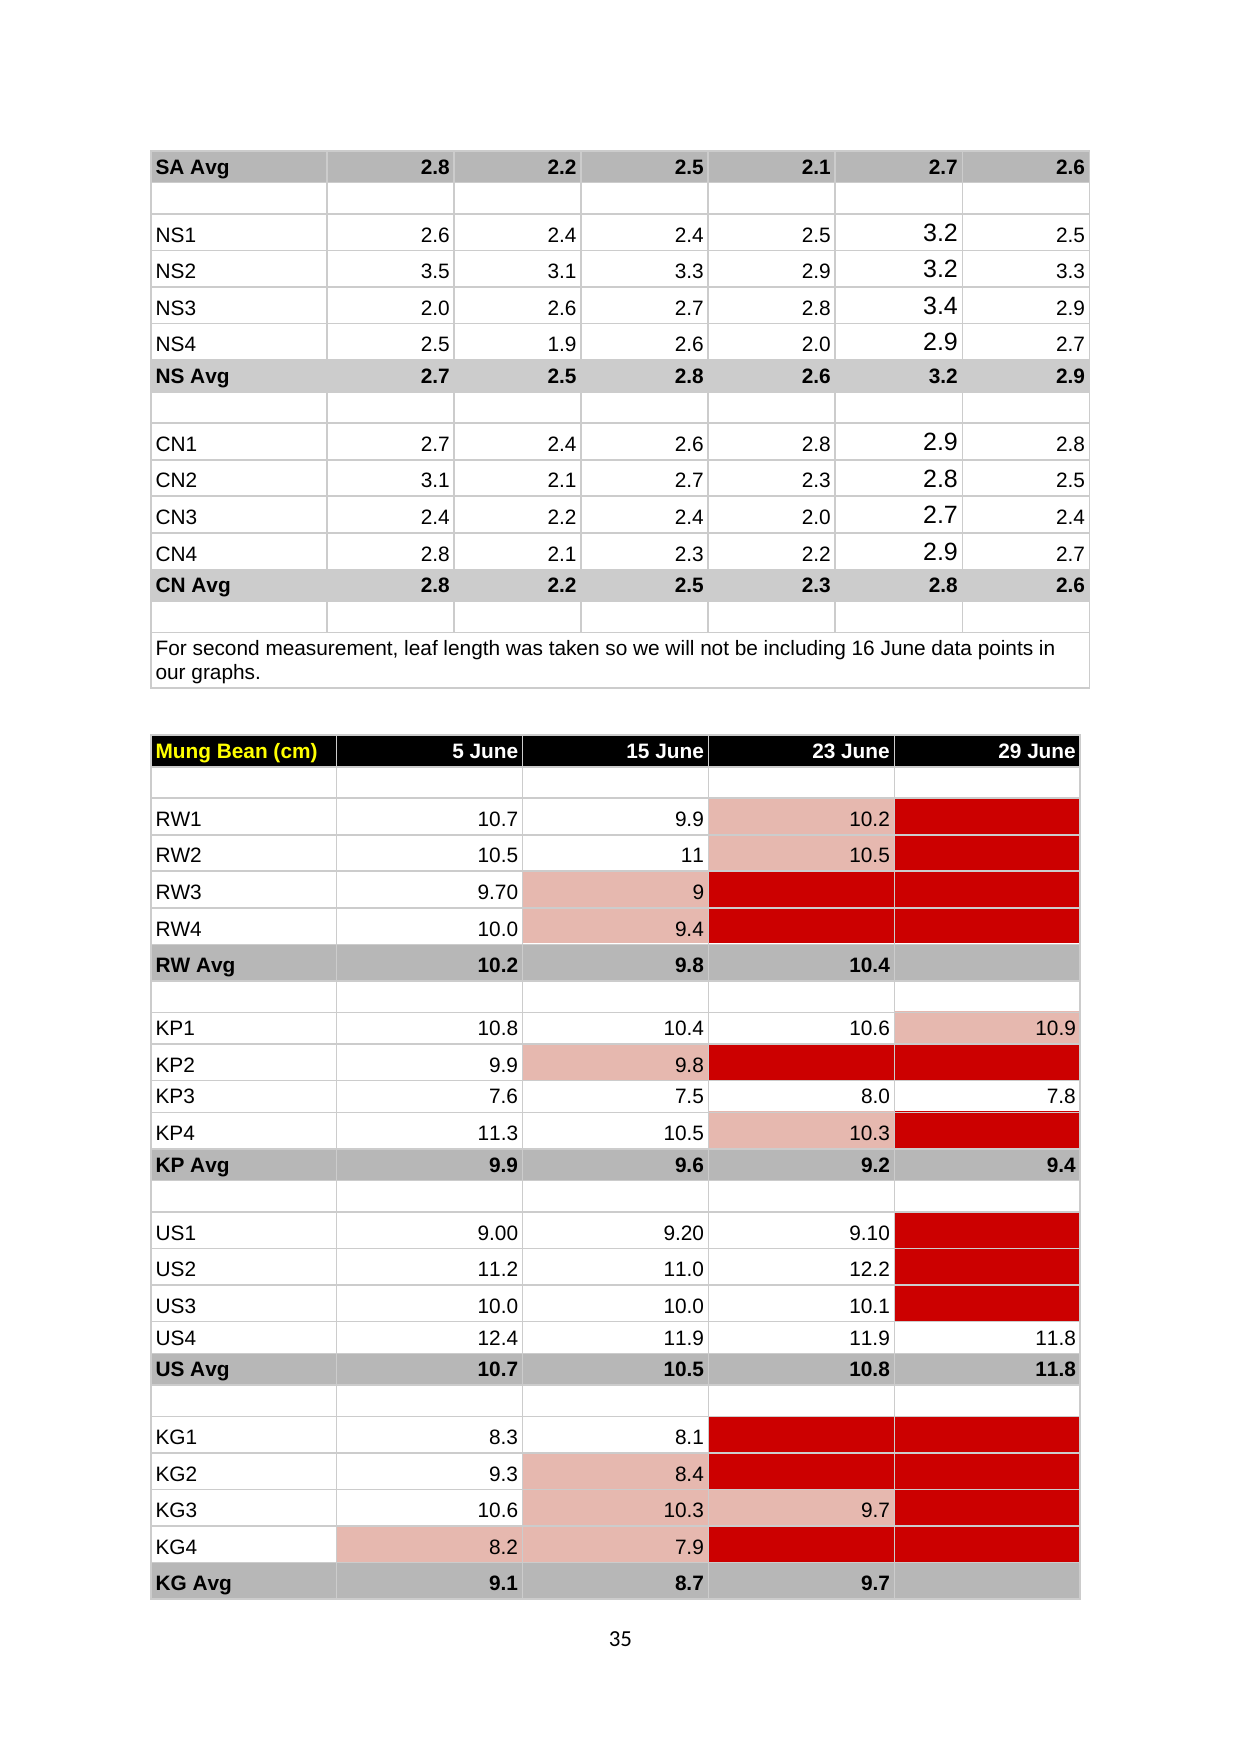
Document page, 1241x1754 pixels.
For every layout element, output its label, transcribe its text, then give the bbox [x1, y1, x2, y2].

table_cell 2.7 [963, 324, 1089, 359]
table_cell 9.00 [337, 1213, 522, 1248]
table_cell US4 [152, 1322, 336, 1352]
table_cell [337, 982, 522, 1011]
table_cell [328, 393, 453, 422]
table_header Mung Bean (cm) [152, 736, 336, 766]
table_cell [709, 393, 834, 422]
table_cell 9.10 [709, 1213, 894, 1248]
table_cell 2.6 [455, 288, 580, 323]
table_cell [895, 768, 1079, 797]
table_cell [337, 1181, 522, 1211]
table_cell 2.8 [582, 361, 707, 391]
table_cell 8.0 [709, 1081, 894, 1111]
table_cell [895, 1417, 1079, 1452]
table_cell [709, 602, 834, 632]
table_cell 9.6 [523, 1150, 708, 1180]
table_cell [895, 1213, 1079, 1248]
table_cell [709, 1454, 894, 1489]
table_cell 9.1 [337, 1563, 522, 1598]
table_cell 9.3 [337, 1454, 522, 1489]
table_cell 2.7 [836, 497, 962, 532]
table_cell [455, 183, 580, 213]
table_cell 11.3 [337, 1113, 522, 1148]
table_cell 2.2 [709, 534, 834, 568]
table_cell 8.2 [337, 1527, 522, 1562]
table_cell 8.4 [523, 1454, 708, 1489]
table_cell [337, 1386, 522, 1416]
table_cell 9.4 [895, 1150, 1079, 1180]
table_cell [152, 1386, 336, 1416]
table_cell [836, 183, 962, 213]
table_cell 10.2 [709, 799, 894, 834]
table_cell 11 [523, 836, 708, 870]
table_cell [895, 909, 1079, 943]
table_cell 2.2 [455, 570, 580, 600]
table_cell [895, 1454, 1079, 1489]
table_cell US Avg [152, 1354, 336, 1384]
table_header 29 June [895, 736, 1079, 766]
table_cell 7.8 [895, 1081, 1079, 1111]
table_cell KP4 [152, 1113, 336, 1148]
table_cell 7.6 [337, 1081, 522, 1111]
table_cell 10.0 [337, 909, 522, 943]
table_cell [709, 1527, 894, 1562]
table_cell 2.7 [836, 152, 962, 182]
table_cell 3.2 [836, 361, 962, 391]
table_cell 9.7 [709, 1563, 894, 1598]
table_cell [895, 1286, 1079, 1321]
table_cell 10.3 [523, 1490, 708, 1525]
table_cell 9.2 [709, 1150, 894, 1180]
table_cell NS4 [152, 324, 326, 359]
table_cell 2.4 [328, 497, 453, 532]
table_cell 3.3 [963, 251, 1089, 286]
table_cell CN4 [152, 534, 326, 568]
table_cell [895, 982, 1079, 1011]
table_cell 2.5 [582, 152, 707, 182]
table_cell 3.1 [455, 251, 580, 286]
table_cell KG Avg [152, 1563, 336, 1598]
table_cell [963, 183, 1089, 213]
table_cell KP1 [152, 1013, 336, 1043]
table_cell 10.5 [523, 1113, 708, 1148]
table_cell [152, 393, 326, 422]
table_cell 2.2 [455, 497, 580, 532]
table_cell 2.6 [328, 215, 453, 249]
table_cell 9.9 [337, 1045, 522, 1080]
table_cell 3.1 [328, 461, 453, 495]
table_cell NS2 [152, 251, 326, 286]
table_cell KP Avg [152, 1150, 336, 1180]
table_cell 2.8 [963, 424, 1089, 459]
table_cell 12.4 [337, 1322, 522, 1352]
table_cell 2.9 [709, 251, 834, 286]
table_cell [895, 1045, 1079, 1080]
table_cell [709, 1045, 894, 1080]
table_cell RW Avg [152, 945, 336, 980]
table_cell 9.4 [523, 909, 708, 943]
table_cell 10.0 [523, 1286, 708, 1321]
table_cell 2.1 [455, 534, 580, 568]
table_cell 8.1 [523, 1417, 708, 1452]
table_cell 3.4 [836, 288, 962, 323]
table_cell 2.5 [328, 324, 453, 359]
table_cell 2.6 [963, 570, 1089, 600]
table_cell [152, 982, 336, 1011]
table_cell 8.3 [337, 1417, 522, 1452]
table_cell 10.4 [709, 945, 894, 980]
table_cell 2.8 [328, 152, 453, 182]
table_cell 10.1 [709, 1286, 894, 1321]
table_cell [582, 393, 707, 422]
table_cell 10.0 [337, 1286, 522, 1321]
table_cell 11.8 [895, 1322, 1079, 1352]
table_cell [836, 602, 962, 632]
table_cell [582, 602, 707, 632]
table_cell [895, 1249, 1079, 1284]
table_cell 2.8 [328, 534, 453, 568]
table_cell [709, 909, 894, 943]
table_cell [328, 602, 453, 632]
table_cell 2.4 [455, 215, 580, 249]
table_header 23 June [709, 736, 894, 766]
table_cell 2.2 [455, 152, 580, 182]
table_header 5 June [337, 736, 522, 766]
table_cell [152, 183, 326, 213]
table_cell [582, 183, 707, 213]
table_cell 2.9 [836, 324, 962, 359]
table_cell 10.8 [709, 1354, 894, 1384]
table_cell [963, 602, 1089, 632]
table_cell [709, 872, 894, 907]
table_cell [152, 602, 326, 632]
table_cell CN1 [152, 424, 326, 459]
table_cell 2.0 [709, 324, 834, 359]
table_cell 10.6 [709, 1013, 894, 1043]
table_cell 9.9 [523, 799, 708, 834]
table_cell 11.9 [523, 1322, 708, 1352]
table_cell 10.4 [523, 1013, 708, 1043]
table_cell 2.6 [709, 361, 834, 391]
table_cell 10.7 [337, 1354, 522, 1384]
table_cell 3.2 [836, 215, 962, 249]
table_cell 3.2 [836, 251, 962, 286]
table_cell 10.3 [709, 1113, 894, 1148]
table_cell 2.6 [582, 424, 707, 459]
table_cell KG2 [152, 1454, 336, 1489]
table_cell [152, 1181, 336, 1211]
table_cell 3.3 [582, 251, 707, 286]
table_cell 9.8 [523, 1045, 708, 1080]
table_cell [836, 393, 962, 422]
table_cell [328, 183, 453, 213]
table_cell 10.8 [337, 1013, 522, 1043]
table_cell 9.8 [523, 945, 708, 980]
table_cell RW3 [152, 872, 336, 907]
table_cell [709, 768, 894, 797]
table_cell 2.3 [709, 461, 834, 495]
table_cell RW4 [152, 909, 336, 943]
table_cell 2.0 [328, 288, 453, 323]
table_cell [709, 1181, 894, 1211]
table_cell CN Avg [152, 570, 326, 600]
table_cell NS Avg [152, 361, 326, 391]
table_cell 2.7 [328, 424, 453, 459]
table_cell 2.3 [582, 534, 707, 568]
table_cell 12.2 [709, 1249, 894, 1284]
table_cell 2.9 [963, 288, 1089, 323]
table_cell [523, 768, 708, 797]
table_cell RW2 [152, 836, 336, 870]
table_cell [895, 1490, 1079, 1525]
table_cell 7.9 [523, 1527, 708, 1562]
table_cell KG1 [152, 1417, 336, 1452]
table_cell 10.7 [337, 799, 522, 834]
table_cell [523, 1386, 708, 1416]
table_cell 2.4 [963, 497, 1089, 532]
table_cell 9.7 [709, 1490, 894, 1525]
table_cell 2.8 [836, 461, 962, 495]
table_cell KG3 [152, 1490, 336, 1525]
table_cell 2.4 [582, 215, 707, 249]
table_cell 11.2 [337, 1249, 522, 1284]
table_cell 9 [523, 872, 708, 907]
table_cell 2.6 [582, 324, 707, 359]
table_cell RW1 [152, 799, 336, 834]
table_cell [455, 393, 580, 422]
table_cell 2.4 [582, 497, 707, 532]
table_cell [895, 1113, 1079, 1148]
table_cell KP3 [152, 1081, 336, 1111]
table_cell [963, 393, 1089, 422]
table_cell [895, 1386, 1079, 1416]
table_cell 11.8 [895, 1354, 1079, 1384]
table_cell CN2 [152, 461, 326, 495]
table_cell For second measurement, leaf length was taken so we will not be including 16 June data points in our graphs. [152, 633, 1089, 687]
table_cell 2.7 [582, 461, 707, 495]
table_cell [709, 1417, 894, 1452]
table_cell 2.7 [582, 288, 707, 323]
table_cell 10.9 [895, 1013, 1079, 1043]
table_cell 8.7 [523, 1563, 708, 1598]
table_cell [455, 602, 580, 632]
table_cell 10.2 [337, 945, 522, 980]
table_cell SA Avg [152, 152, 326, 182]
table_cell KP2 [152, 1045, 336, 1080]
table_cell 2.5 [455, 361, 580, 391]
table_cell [337, 768, 522, 797]
table_cell [709, 183, 834, 213]
table_cell [895, 799, 1079, 834]
table_cell 9.9 [337, 1150, 522, 1180]
table_cell [523, 982, 708, 1011]
table_cell 2.9 [836, 424, 962, 459]
table_cell 10.5 [709, 836, 894, 870]
table_cell 9.20 [523, 1213, 708, 1248]
table_cell [523, 1181, 708, 1211]
table_cell [895, 1181, 1079, 1211]
table_cell 2.1 [709, 152, 834, 182]
table_cell US2 [152, 1249, 336, 1284]
table_cell 11.0 [523, 1249, 708, 1284]
table_cell KG4 [152, 1527, 336, 1562]
table_cell 3.5 [328, 251, 453, 286]
table_cell 2.8 [328, 570, 453, 600]
table_cell 2.0 [709, 497, 834, 532]
table_cell 10.5 [337, 836, 522, 870]
table_cell 2.6 [963, 152, 1089, 182]
table_cell 2.7 [963, 534, 1089, 568]
table_cell NS1 [152, 215, 326, 249]
table_cell CN3 [152, 497, 326, 532]
table_cell [895, 1563, 1079, 1598]
table_cell 1.9 [455, 324, 580, 359]
table_cell 2.4 [455, 424, 580, 459]
table_cell 2.5 [963, 461, 1089, 495]
table_cell US1 [152, 1213, 336, 1248]
table_cell NS3 [152, 288, 326, 323]
table_cell 9.70 [337, 872, 522, 907]
table_cell [152, 768, 336, 797]
table_cell 2.1 [455, 461, 580, 495]
table_cell 2.7 [328, 361, 453, 391]
table_header 15 June [523, 736, 708, 766]
table_cell 2.3 [709, 570, 834, 600]
table_cell [709, 1386, 894, 1416]
table_cell 2.5 [963, 215, 1089, 249]
table_cell 2.8 [709, 288, 834, 323]
table_cell 2.5 [582, 570, 707, 600]
table_cell [895, 836, 1079, 870]
table_cell 2.9 [963, 361, 1089, 391]
table_cell [895, 1527, 1079, 1562]
table_cell 10.5 [523, 1354, 708, 1384]
table_cell 2.8 [836, 570, 962, 600]
table_cell 10.6 [337, 1490, 522, 1525]
table_cell 7.5 [523, 1081, 708, 1111]
table_cell 2.9 [836, 534, 962, 568]
table_cell 2.8 [709, 424, 834, 459]
table_cell [895, 872, 1079, 907]
table_cell [709, 982, 894, 1011]
table_cell 2.5 [709, 215, 834, 249]
table_cell US3 [152, 1286, 336, 1321]
table_cell 11.9 [709, 1322, 894, 1352]
table_cell [895, 945, 1079, 980]
